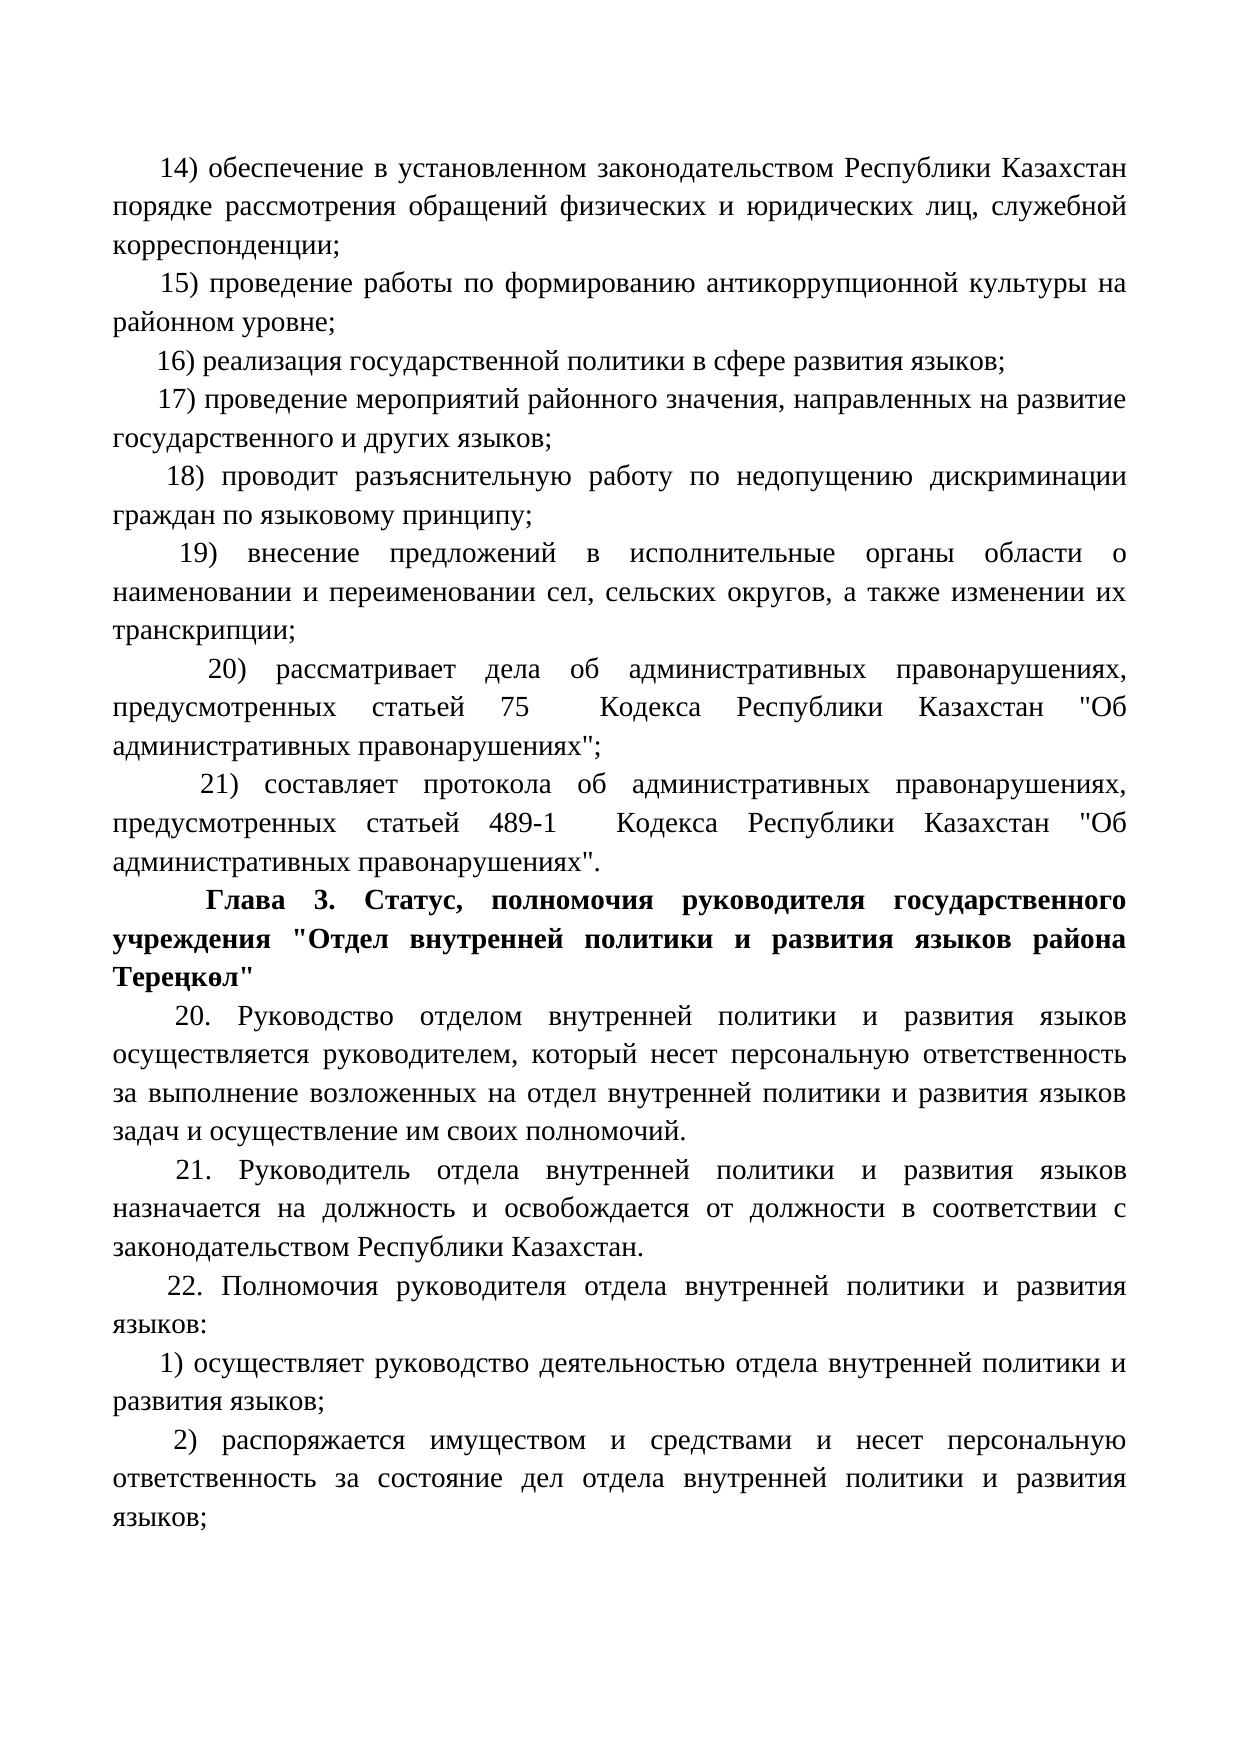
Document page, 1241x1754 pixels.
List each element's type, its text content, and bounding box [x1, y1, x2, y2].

text 1) осуществляет руководство деятельностью отдела внутренней политики и развития языков; [112, 1345, 1128, 1417]
text 18) проводит разъяснительную работу по недопущению дискриминации граждан по языковому принципу; [112, 458, 1128, 530]
text 14) обеспечение в установленном законодательством Республики Казахстан порядке рассмотрения обращений физических и юридических лиц, служебной корреспонденции; [112, 150, 1128, 261]
text 15) проведение работы по формированию антикоррупционной культуры на районном уровне; [112, 266, 1128, 338]
text 17) проведение мероприятий районного значения, направленных на развитие государственного и других языков; [112, 381, 1128, 453]
text 22. Полномочия руководителя отдела внутренней политики и развития языков: [112, 1268, 1128, 1340]
text Глава 3. Статус, полномочия руководителя государственного учреждения "Отдел внутренней политики и развития языков района Тереңкөл" [112, 882, 1128, 993]
text 20. Руководство отделом внутренней политики и развития языков осуществляется руководителем, который несет персональную ответственность за выполнение возложенных на отдел внутренней политики и развития языков задач и осуществление им своих полномочий. [112, 998, 1128, 1147]
text 21. Руководитель отдела внутренней политики и развития языков назначается на должность и освобождается от должности в соответствии с законодательством Республики Казахстан. [112, 1152, 1128, 1263]
text 2) распоряжается имуществом и средствами и несет персональную ответственность за состояние дел отдела внутренней политики и развития языков; [112, 1422, 1128, 1532]
text 16) реализация государственной политики в сфере развития языков; [112, 343, 1128, 376]
text 19) внесение предложений в исполнительные органы области о наименовании и переименовании сел, сельских округов, а также изменении их транскрипции; [112, 535, 1128, 646]
text 20) рассматривает дела об административных правонарушениях, предусмотренных статьей 75 Кодекса Республики Казахстан "Об административных правонарушениях"; [112, 651, 1128, 762]
text 21) составляет протокола об административных правонарушениях, предусмотренных статьей 489-1 Кодекса Республики Казахстан "Об административных правонарушениях". [112, 767, 1128, 877]
